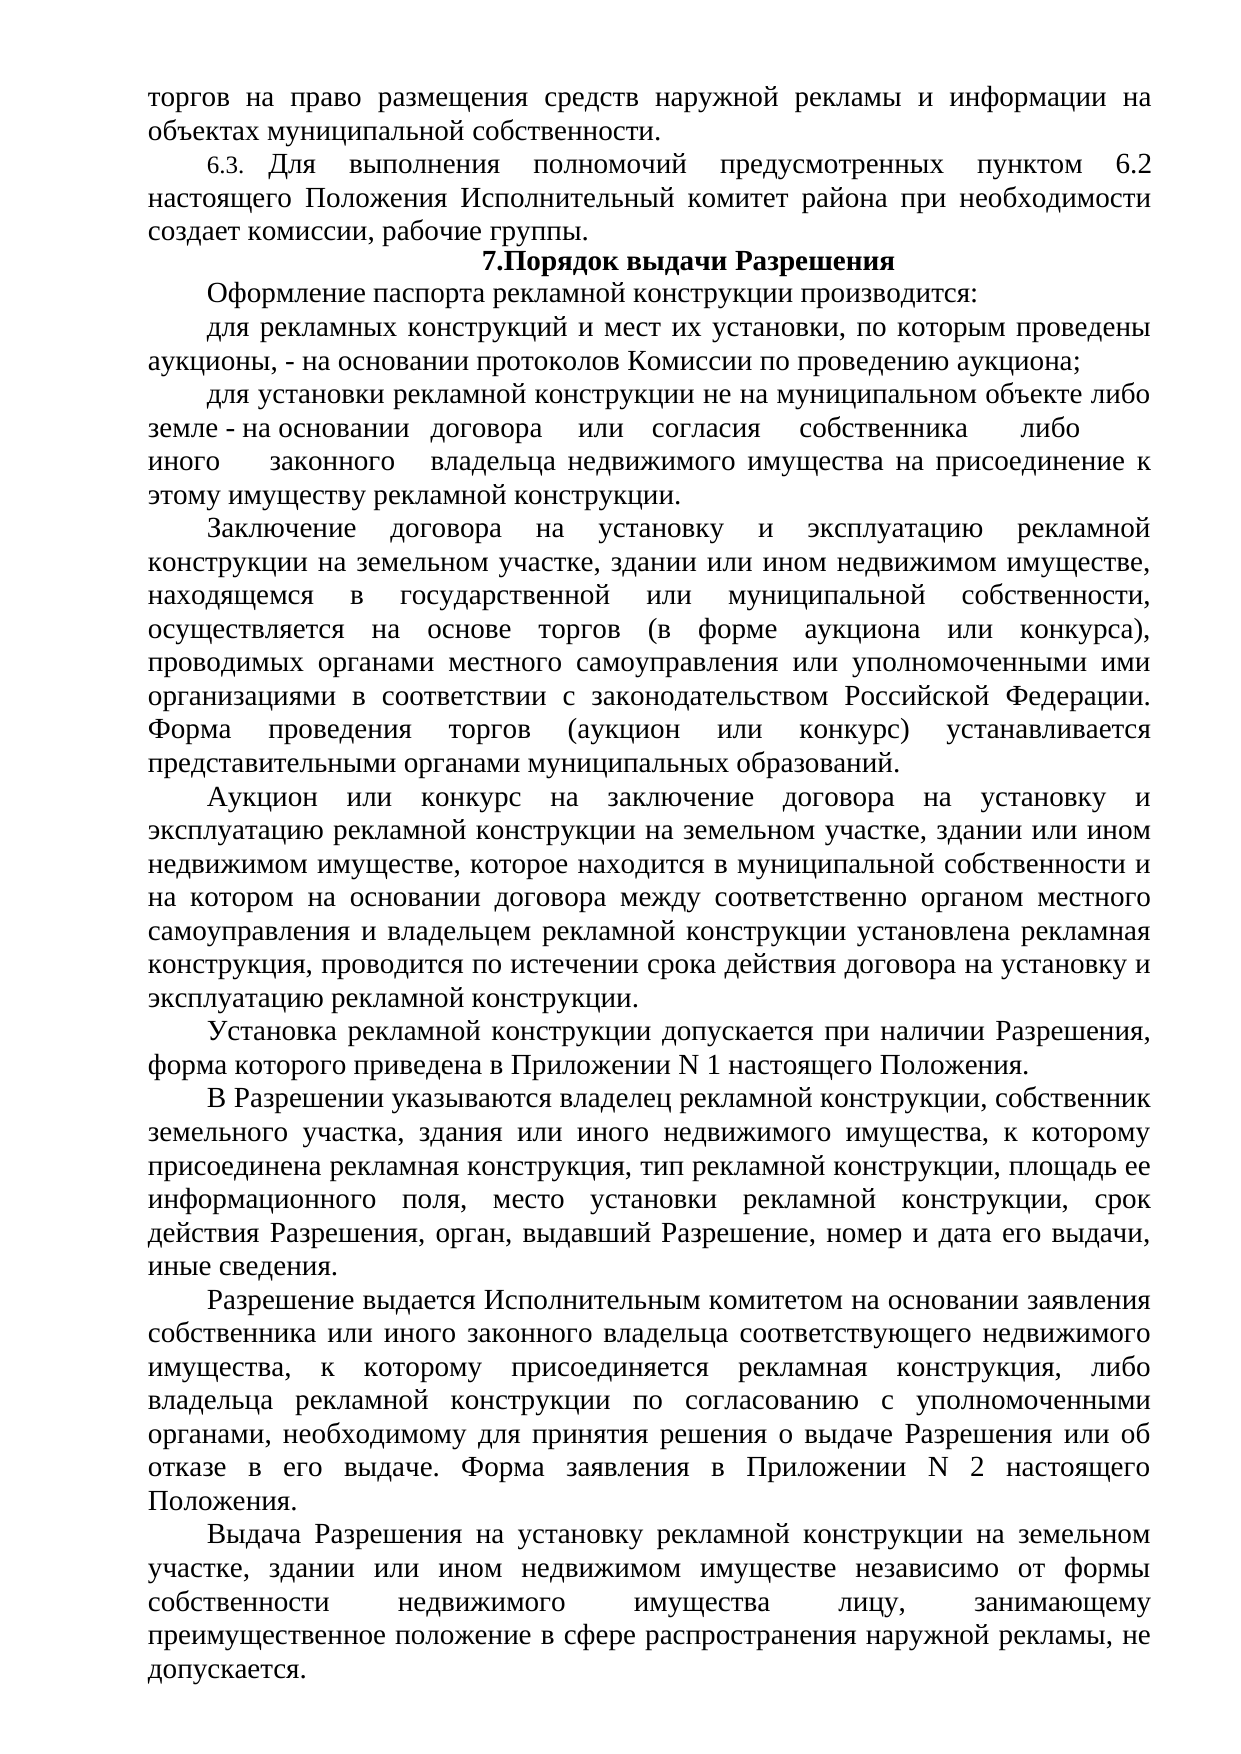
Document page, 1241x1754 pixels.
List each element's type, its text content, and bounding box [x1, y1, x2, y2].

text Разрешение выдается Исполнительным комитетом на основании заявления собственника или иного законного владельца соответствующего недвижимого имущества, к которому присоединяется рекламная конструкция, либо владельца рекламной конструкции по согласованию с уполномоченными органами, необходимому для принятия решения о выдаче Разрешения или об отказе в его выдаче. Форма заявления в Приложении N 2 настоящего Положения. [148, 1282, 1152, 1517]
text Оформление паспорта рекламной конструкции производится: [148, 276, 1152, 309]
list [148, 79, 1152, 146]
text 7.Порядок выдачи Разрешения [423, 247, 1163, 276]
text Заключение договора на установку и эксплуатацию рекламной конструкции на земельном участке, здании или ином недвижимом имуществе, находящемся в государственной или муниципальной собственности, осуществляется на основе торгов (в форме аукциона или конкурса), проводимых органами местного самоуправления или уполномоченными ими организациями в соответствии с законодательством Российской Федерации. Форма проведения торгов (аукцион или конкурс) устанавливается представительными органами муниципальных образований. [148, 510, 1152, 779]
text для установки рекламной конструкции не на муниципальном объекте либо земле - на основании договора или согласия собственника либо иного законного владельца недвижимого имущества на присоединение к этому имуществу рекламной конструкции. [148, 376, 1152, 510]
text В Разрешении указываются владелец рекламной конструкции, собственник земельного участка, здания или иного недвижимого имущества, к которому присоединена рекламная конструкция, тип рекламной конструкции, площадь ее информационного поля, место установки рекламной конструкции, срок действия Разрешения, орган, выдавший Разрешение, номер и дата его выдачи, иные сведения. [148, 1081, 1152, 1282]
text для рекламных конструкций и мест их установки, по которым проведены аукционы, - на основании протоколов Комиссии по проведению аукциона; [148, 309, 1152, 376]
text Выдача Разрешения на установку рекламной конструкции на земельном участке, здании или ином недвижимом имуществе независимо от формы собственности недвижимого имущества лицу, занимающему преимущественное положение в сфере распространения наружной рекламы, не допускается. [148, 1517, 1152, 1684]
text Аукцион или конкурс на заключение договора на установку и эксплуатацию рекламной конструкции на земельном участке, здании или ином недвижимом имуществе, которое находится в муниципальной собственности и на котором на основании договора между соответственно органом местного самоуправления и владельцем рекламной конструкции установлена рекламная конструкция, проводится по истечении срока действия договора на установку и эксплуатацию рекламной конструкции. [148, 779, 1152, 1013]
list Для выполнения полномочий предусмотренных пунктом 6.2 настоящего Положения Исполнительный комитет района при необходимости создает комиссии, рабочие группы. [148, 146, 1152, 247]
text Установка рекламной конструкции допускается при наличии Разрешения, форма которого приведена в Приложении N 1 настоящего Положения. [148, 1013, 1152, 1081]
